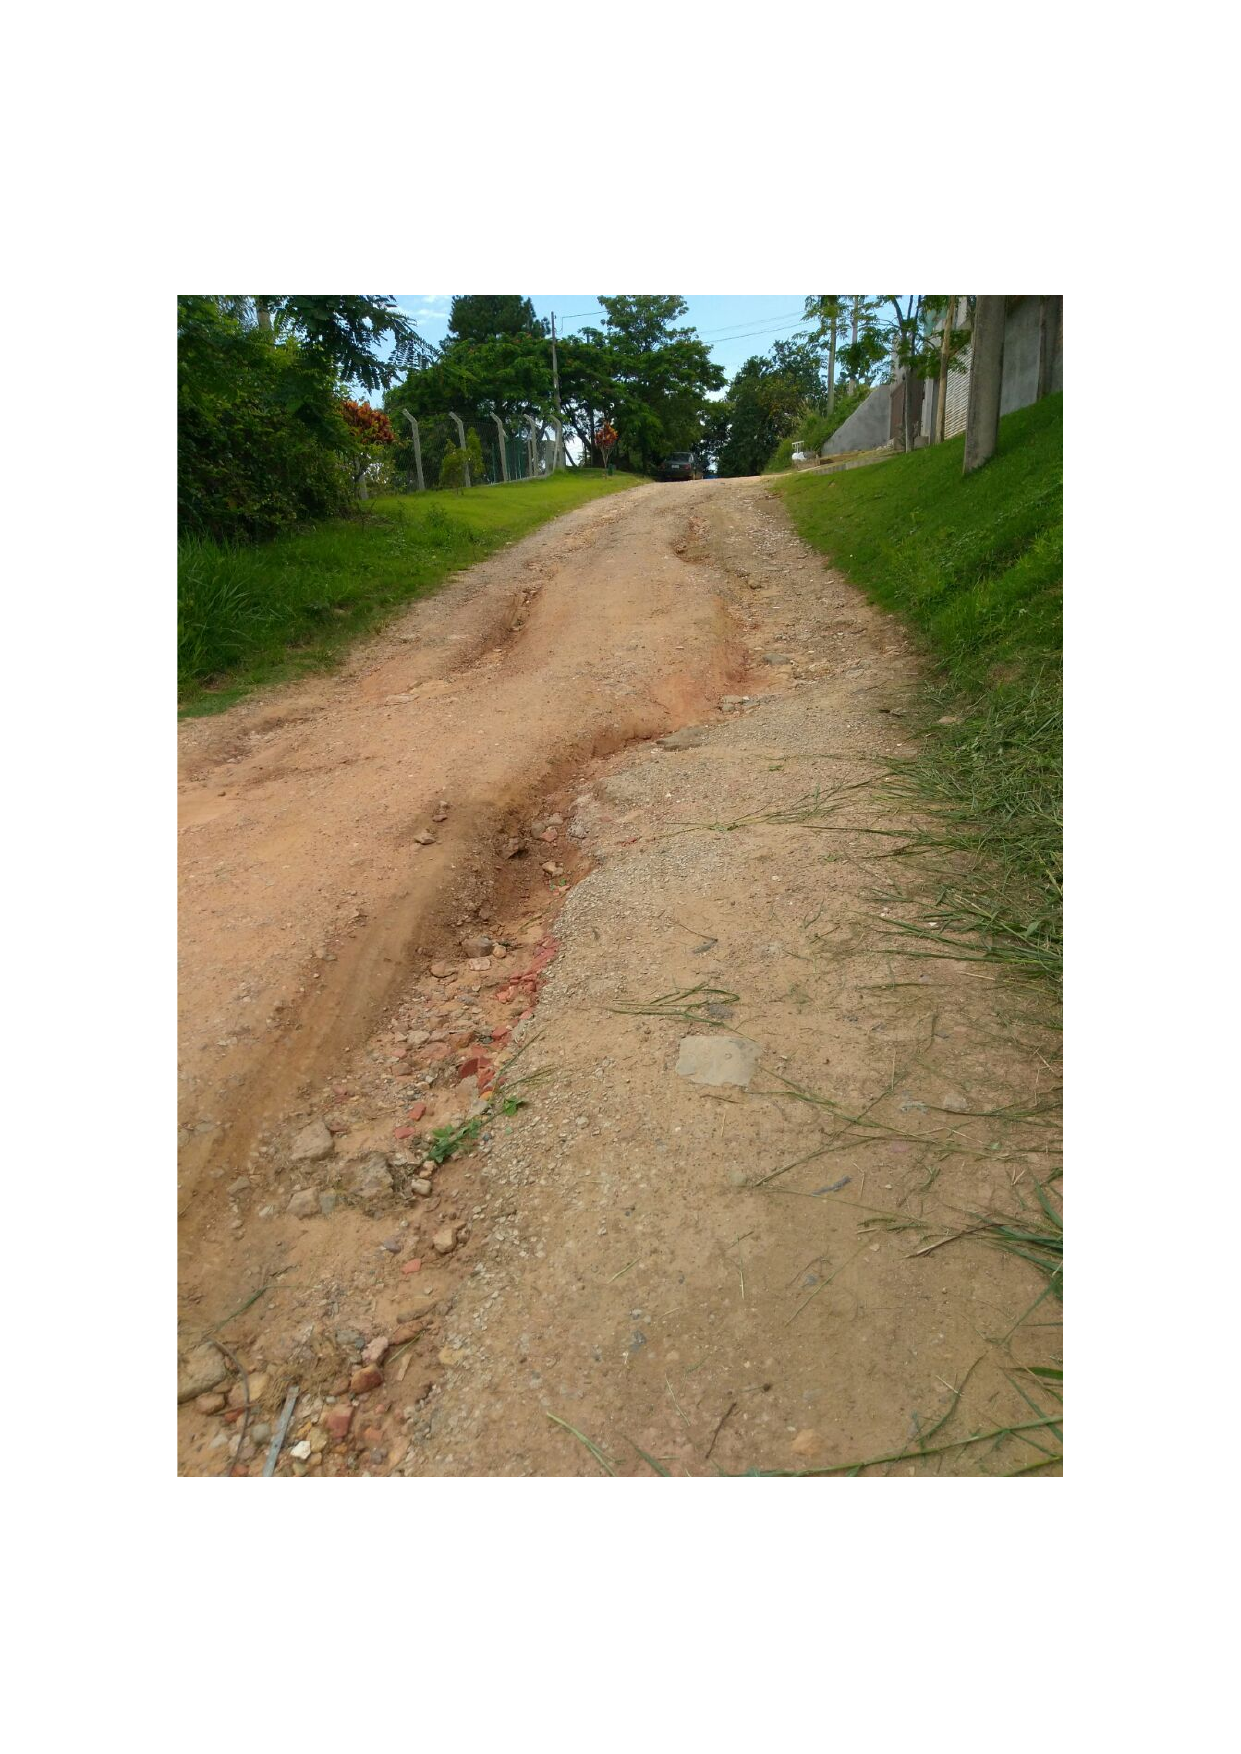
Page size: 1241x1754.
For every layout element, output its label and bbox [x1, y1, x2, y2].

picture [177, 295, 1063, 1477]
